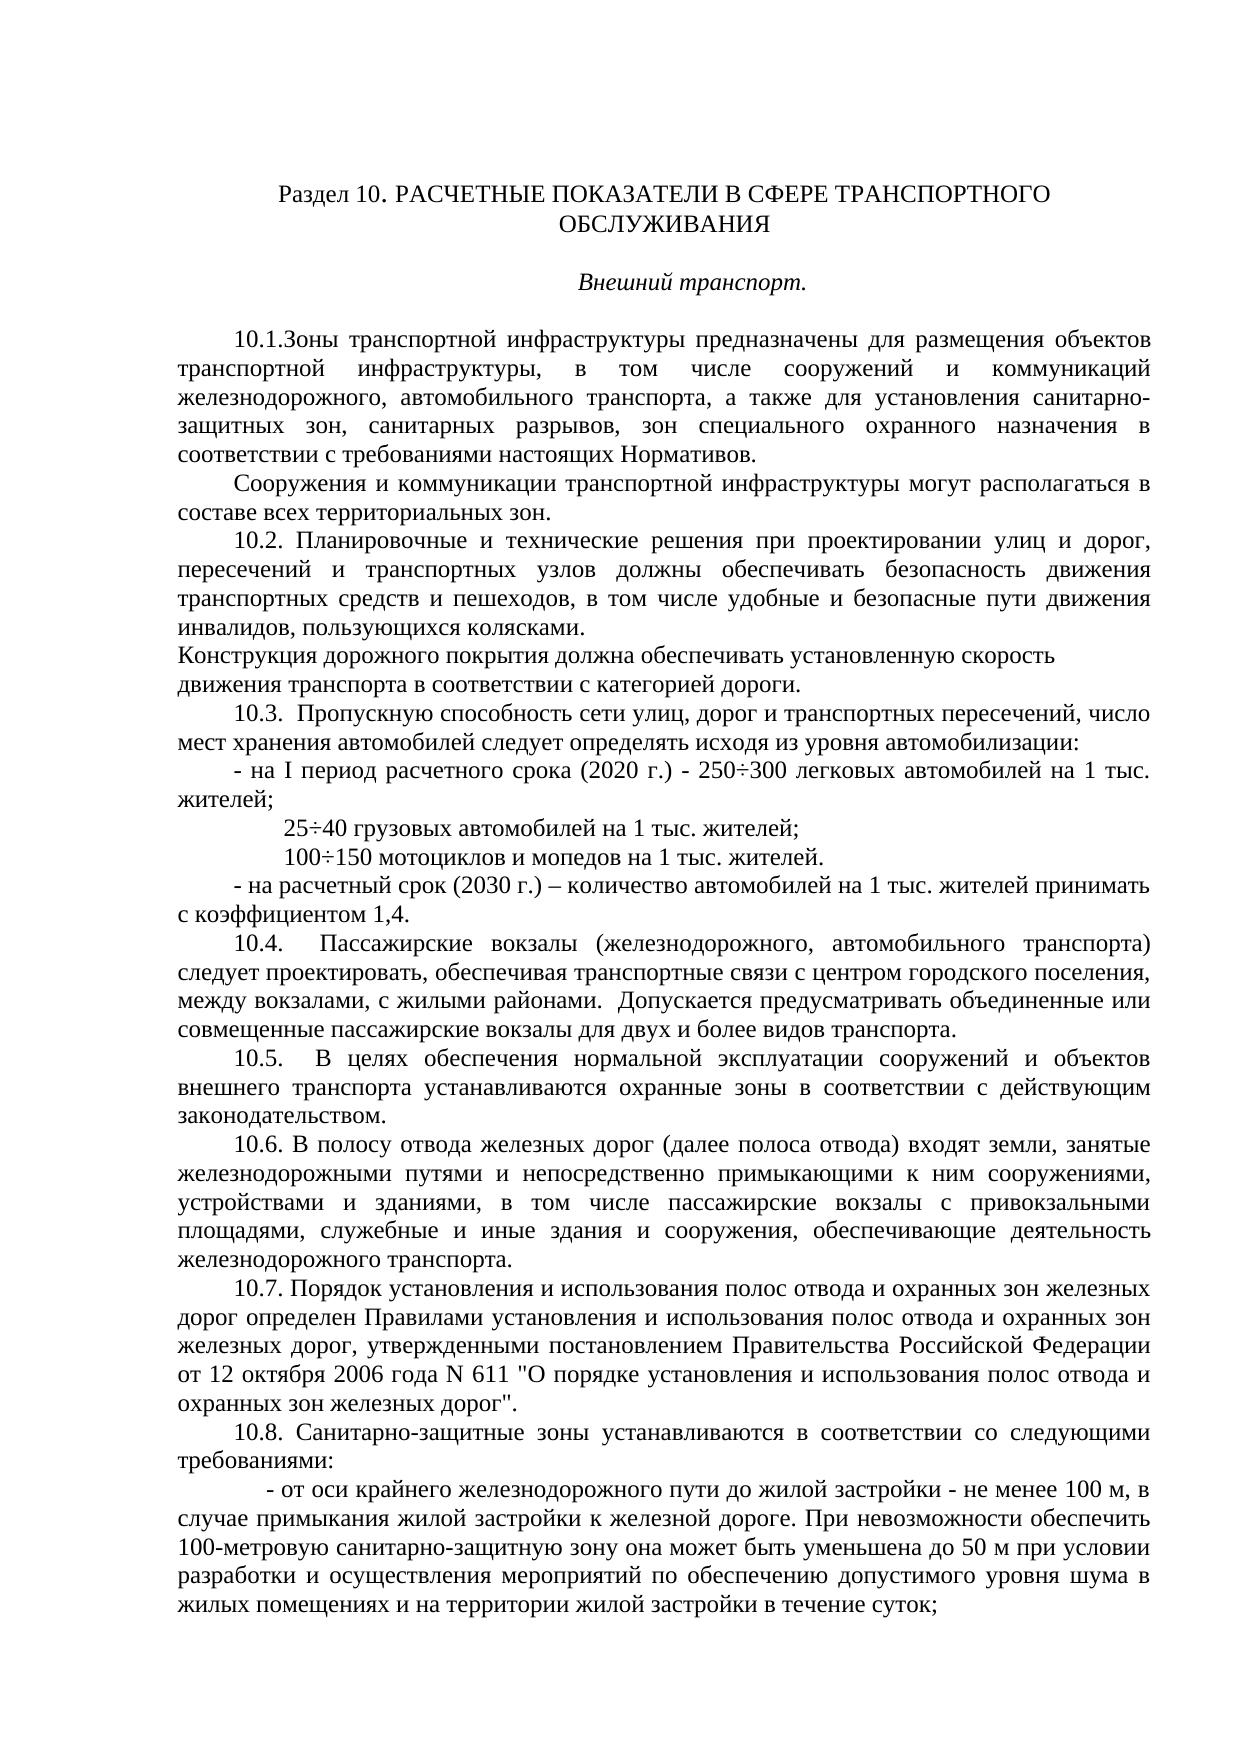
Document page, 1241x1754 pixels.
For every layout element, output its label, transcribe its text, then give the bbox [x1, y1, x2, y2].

text 10.2. Планировочные и технические решения при проектировании улиц и дорог, пересечений и транспортных узлов должны обеспечивать безопасность движения транспортных средств и пешеходов, в том числе удобные и безопасные пути движения инвалидов, пользующихся колясками. [177, 525, 1152, 640]
text - на расчетный срок (2030 г.) – количество автомобилей на 1 тыс. жителей принимать с коэффициентом 1,4. [177, 870, 1152, 928]
text 10.3. Пропускную способность сети улиц, дорог и транспортных пересечений, число мест хранения автомобилей следует определять исходя из уровня автомобилизации: [177, 698, 1152, 755]
text - от оси крайнего железнодорожного пути до жилой застройки - не менее 100 м, в случае примыкания жилой застройки к железной дороге. При невозможности обеспечить 100-метровую санитарно-защитную зону она может быть уменьшена до 50 м при условии разработки и осуществления мероприятий по обеспечению допустимого уровня шума в жилых помещениях и на территории жилой застройки в течение суток; [177, 1474, 1152, 1618]
text 10.5. В целях обеспечения нормальной эксплуатации сооружений и объектов внешнего транспорта устанавливаются охранные зоны в соответствии с действующим законодательством. [177, 1043, 1152, 1129]
text 10.4. Пассажирские вокзалы (железнодорожного, автомобильного транспорта) следует проектировать, обеспечивая транспортные связи с центром городского поселения, между вокзалами, с жилыми районами. Допускается предусматривать объединенные или совмещенные пассажирские вокзалы для двух и более видов транспорта. [177, 928, 1152, 1043]
text 10.6. В полосу отвода железных дорог (далее полоса отвода) входят земли, занятые железнодорожными путями и непосредственно примыкающими к ним сооружениями, устройствами и зданиями, в том числе пассажирские вокзалы с привокзальными площадями, служебные и иные здания и сооружения, обеспечивающие деятельность железнодорожного транспорта. [177, 1129, 1152, 1273]
text Сооружения и коммуникации транспортной инфраструктуры могут располагаться в составе всех территориальных зон. [177, 468, 1152, 525]
text 10.1.Зоны транспортной инфраструктуры предназначены для размещения объектов транспортной инфраструктуры, в том числе сооружений и коммуникаций железнодорожного, автомобильного транспорта, а также для установления санитарно-защитных зон, санитарных разрывов, зон специального охранного назначения в соответствии с требованиями настоящих Нормативов. [177, 324, 1152, 468]
text Внешний транспорт. [177, 267, 1152, 295]
text Раздел 10. РАСЧЕТНЫЕ ПОКАЗАТЕЛИ В СФЕРЕ ТРАНСПОРТНОГО ОБСЛУЖИВАНИЯ [177, 176, 1152, 238]
text Конструкция дорожного покрытия должна обеспечивать установленную скорость движения транспорта в соответствии с категорией дороги. [177, 640, 1152, 698]
text 25÷40 грузовых автомобилей на 1 тыс. жителей; [177, 813, 1152, 842]
text 10.8. Санитарно-защитные зоны устанавливаются в соответствии со следующими требованиями: [177, 1417, 1152, 1474]
text - на I период расчетного срока (2020 г.) - 250÷300 легковых автомобилей на 1 тыс. жителей; [177, 755, 1152, 813]
text 100÷150 мотоциклов и мопедов на 1 тыс. жителей. [177, 842, 1152, 870]
text 10.7. Порядок установления и использования полос отвода и охранных зон железных дорог определен Правилами установления и использования полос отвода и охранных зон железных дорог, утвержденными постановлением Правительства Российской Федерации от 12 октября 2006 года N 611 "О порядке установления и использования полос отвода и охранных зон железных дорог". [177, 1273, 1152, 1417]
